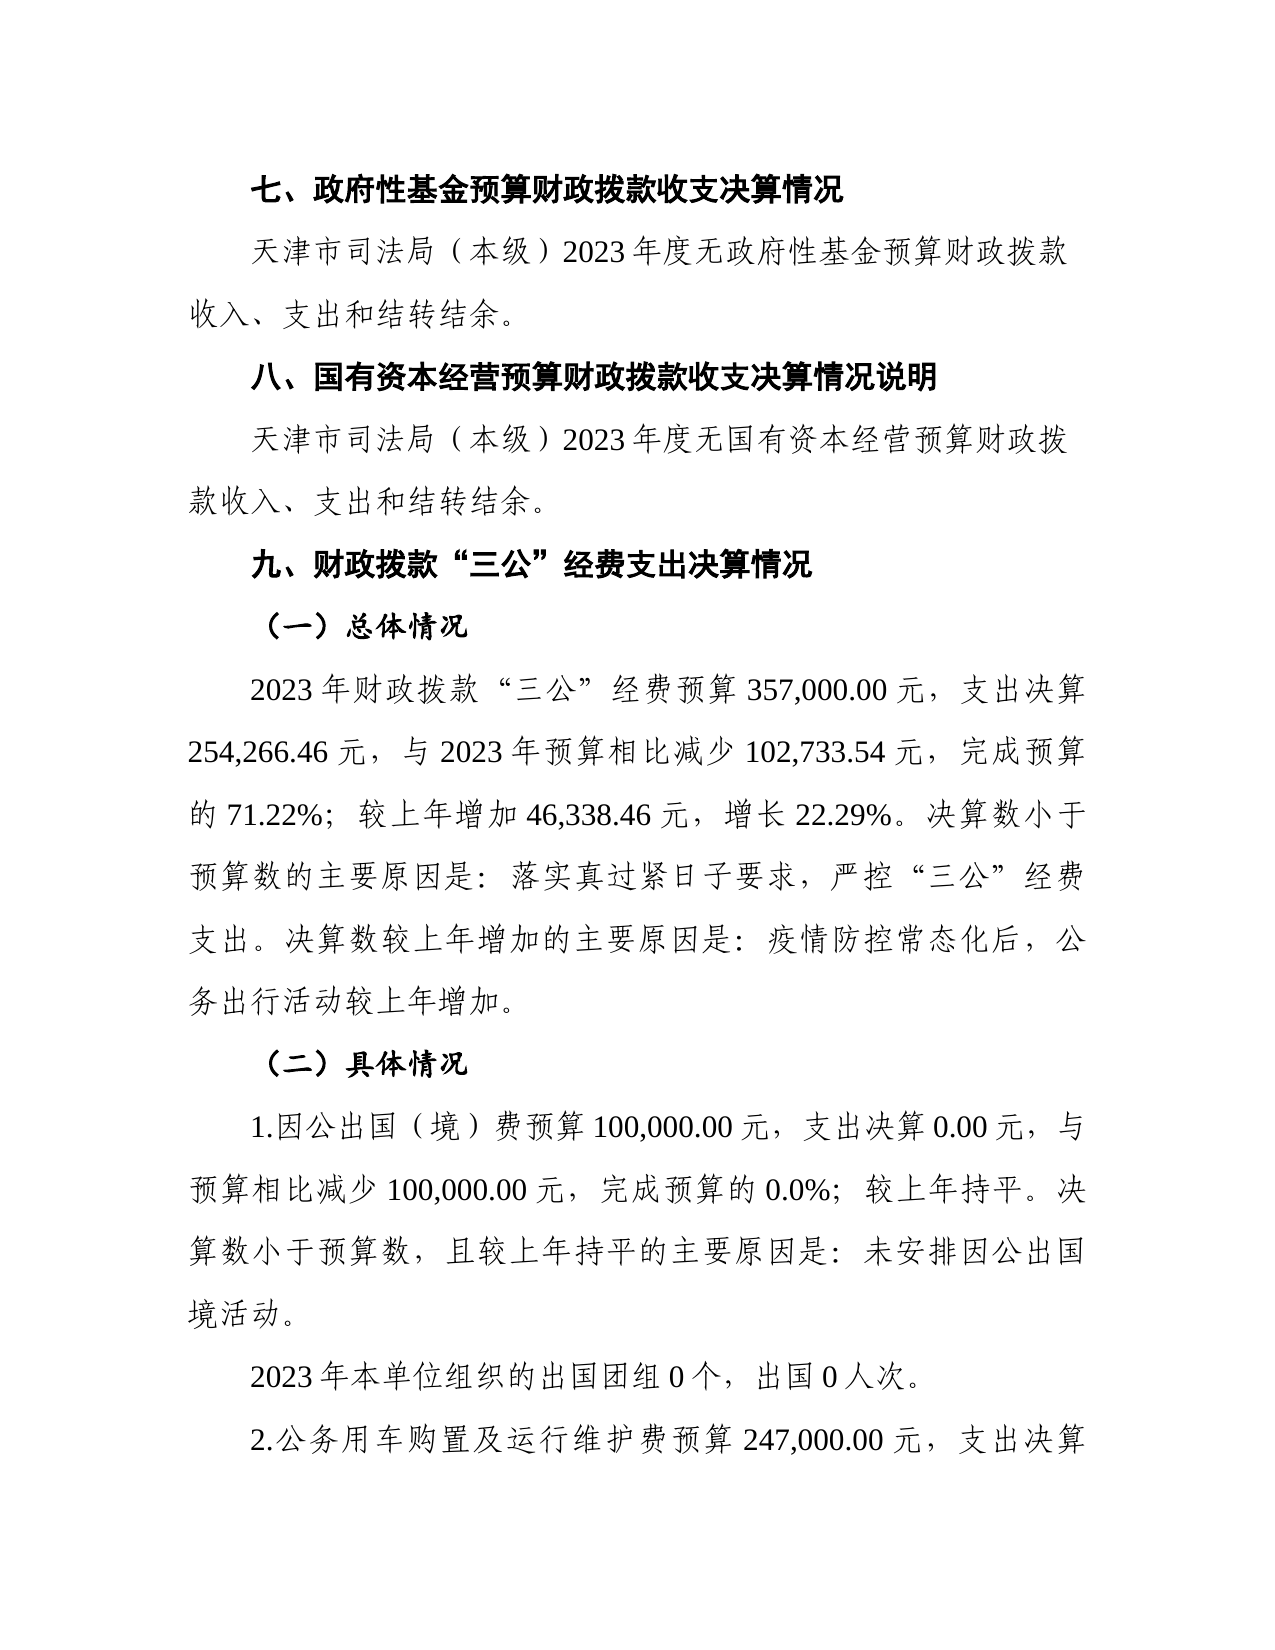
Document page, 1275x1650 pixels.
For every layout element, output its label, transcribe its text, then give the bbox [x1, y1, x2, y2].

text 2023年财政拨款“三公”经费预算357,000.00元，支出决算254,266.46元，与2023年预算相比减少102,733.54元，完成预算的71.22%；较上年增加46,338.46元，增长22.29%。决算数小于预算数的主要原因是：落实真过紧日子要求，严控“三公”经费支出。决算数较上年增加的主要原因是：疫情防控常态化后，公务出行活动较上年增加。 [187, 650, 1087, 1025]
text （二）具体情况 [187, 1025, 1087, 1087]
text 七、政府性基金预算财政拨款收支决算情况 [187, 150, 1087, 212]
text 2023年本单位组织的出国团组0个，出国0人次。 [187, 1337, 1087, 1400]
text 九、财政拨款“三公”经费支出决算情况 [187, 525, 1087, 587]
text 天津市司法局（本级）2023年度无国有资本经营预算财政拨款收入、支出和结转结余。 [187, 400, 1087, 525]
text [187, 1400, 1087, 1462]
text 天津市司法局（本级）2023年度无政府性基金预算财政拨款收入、支出和结转结余。 [187, 212, 1087, 337]
text （一）总体情况 [187, 587, 1087, 650]
text 八、国有资本经营预算财政拨款收支决算情况说明 [187, 337, 1087, 400]
text 1.因公出国（境）费预算100,000.00元，支出决算0.00元，与预算相比减少100,000.00元，完成预算的0.0%；较上年持平。决算数小于预算数，且较上年持平的主要原因是：未安排因公出国境活动。 [187, 1087, 1087, 1337]
